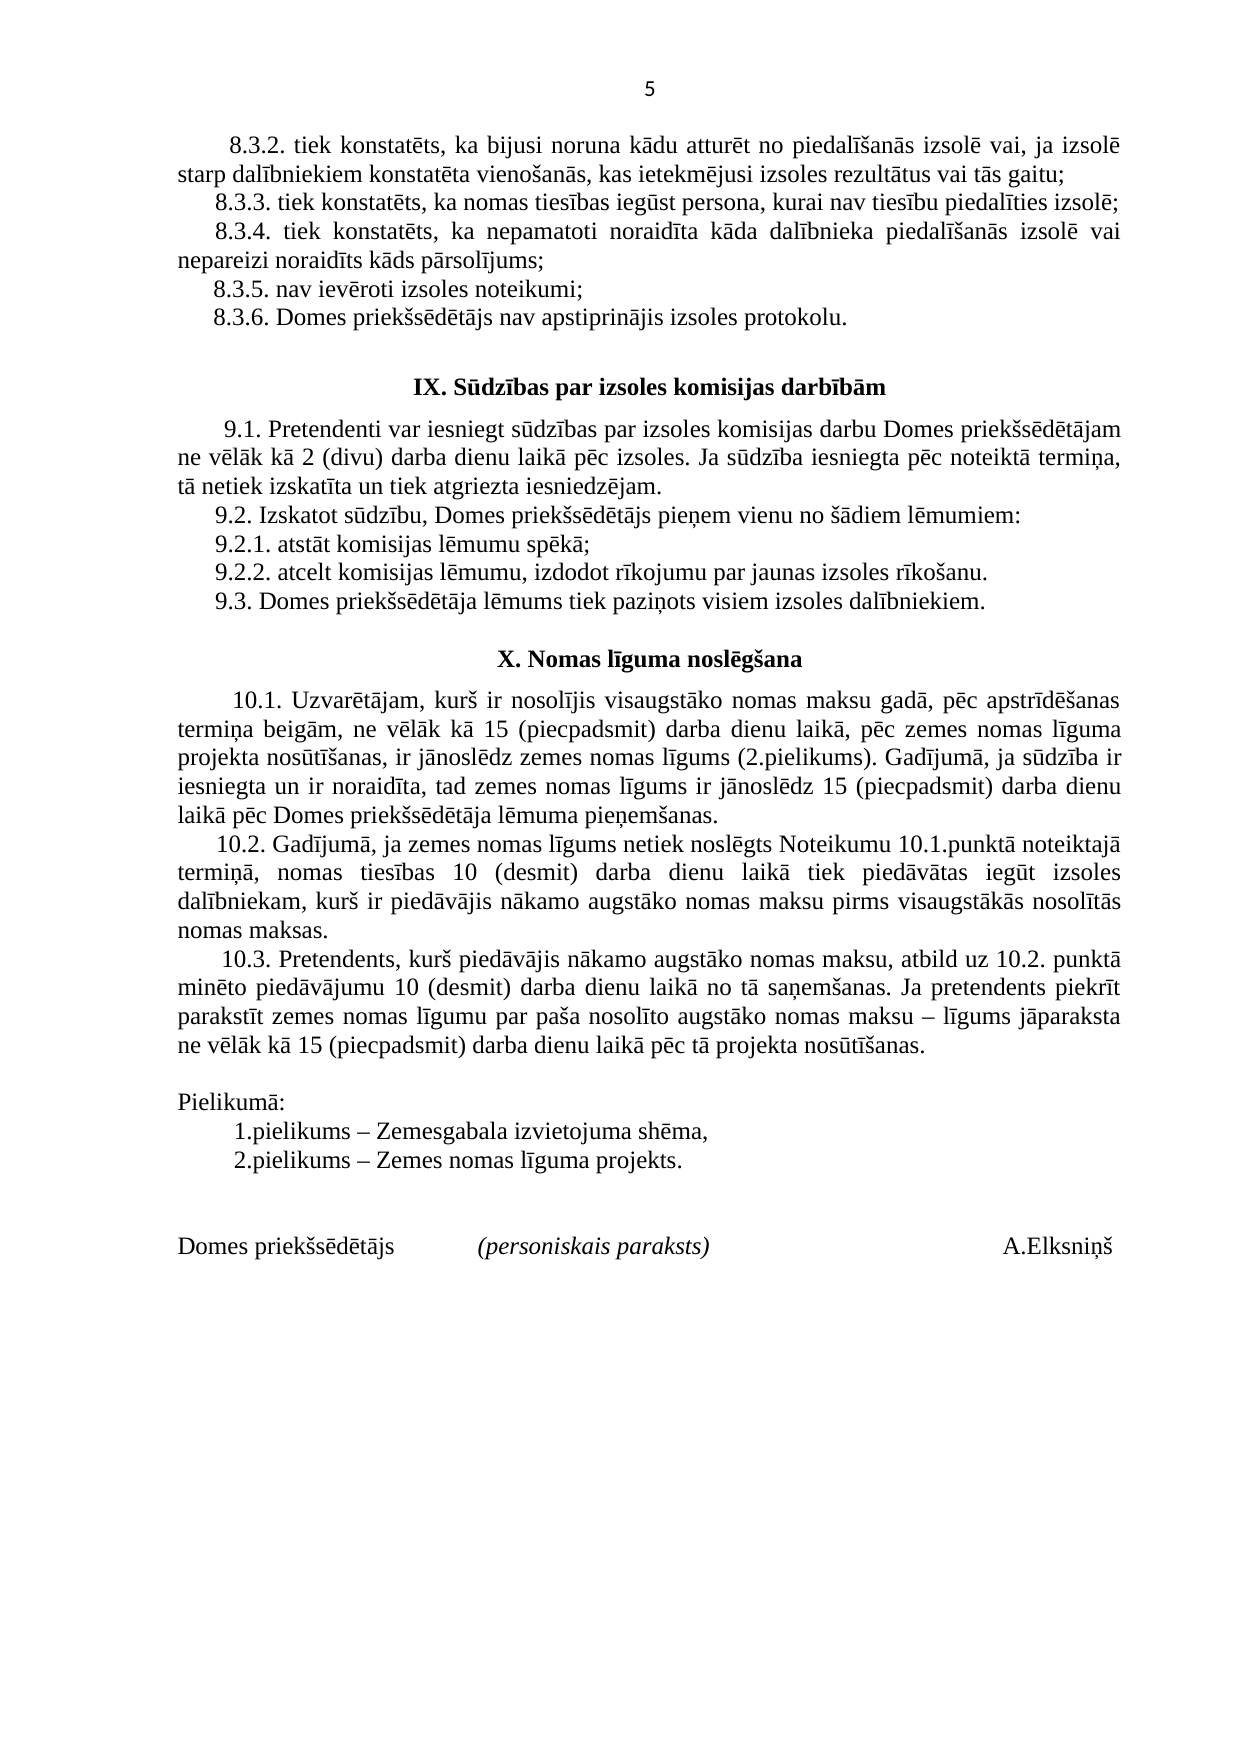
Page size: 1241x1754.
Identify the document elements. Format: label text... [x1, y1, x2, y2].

text 9.2.2. atcelt komisijas lēmumu, izdodot rīkojumu par jaunas izsoles rīkošanu. [177, 557, 1122, 586]
text 9.2. Izskatot sūdzību, Domes priekšsēdētājs pieņem vienu no šādiem lēmumiem: [177, 500, 1122, 529]
text 10.1. Uzvarētājam, kurš ir nosolījis visaugstāko nomas maksu gadā, pēc apstrīdēšanas termiņa beigām, ne vēlāk kā 15 (piecpadsmit) darba dienu laikā, pēc zemes nomas līguma projekta nosūtīšanas, ir jānoslēdz zemes nomas līgums (2.pielikums). Gadījumā, ja sūdzība ir iesniegta un ir noraidīta, tad zemes nomas līgums ir jānoslēdz 15 (piecpadsmit) darba dienu laikā pēc Domes priekšsēdētāja lēmuma pieņemšanas. [177, 685, 1122, 829]
text 8.3.4. tiek konstatēts, ka nepamatoti noraidīta kāda dalībnieka piedalīšanās izsolē vai nepareizi noraidīts kāds pārsolījums; [177, 216, 1122, 274]
text X. Nomas līguma noslēgšana [177, 644, 1122, 672]
text 10.3. Pretendents, kurš piedāvājis nākamo augstāko nomas maksu, atbild uz 10.2. punktā minēto piedāvājumu 10 (desmit) darba dienu laikā no tā saņemšanas. Ja pretendents piekrīt parakstīt zemes nomas līgumu par paša nosolīto augstāko nomas maksu – līgums jāparaksta ne vēlāk kā 15 (piecpadsmit) darba dienu laikā pēc tā projekta nosūtīšanas. [177, 944, 1122, 1059]
text 8.3.2. tiek konstatēts, ka bijusi noruna kādu atturēt no piedalīšanās izsolē vai, ja izsolē starp dalībniekiem konstatēta vienošanās, kas ietekmējusi izsoles rezultātus vai tās gaitu; [177, 130, 1122, 187]
text 9.1. Pretendenti var iesniegt sūdzības par izsoles komisijas darbu Domes priekšsēdētājam ne vēlāk kā 2 (divu) darba dienu laikā pēc izsoles. Ja sūdzība iesniegta pēc noteiktā termiņa, tā netiek izskatīta un tiek atgriezta iesniedzējam. [177, 414, 1122, 500]
text 8.3.3. tiek konstatēts, ka nomas tiesības iegūst persona, kurai nav tiesību piedalīties izsolē; [177, 187, 1122, 216]
text Pielikumā: [177, 1087, 1122, 1116]
text Domes priekšsēdētājs (personiskais paraksts) A.Elksniņš [177, 1231, 1122, 1260]
text IX. Sūdzības par izsoles komisijas darbībām [177, 372, 1122, 401]
text 9.3. Domes priekšsēdētāja lēmums tiek paziņots visiem izsoles dalībniekiem. [177, 586, 1122, 615]
text 8.3.6. Domes priekšsēdētājs nav apstiprinājis izsoles protokolu. [207, 302, 1122, 331]
text 8.3.5. nav ievēroti izsoles noteikumi; [207, 274, 1122, 302]
text 10.2. Gadījumā, ja zemes nomas līgums netiek noslēgts Noteikumu 10.1.punktā noteiktajā termiņā, nomas tiesības 10 (desmit) darba dienu laikā tiek piedāvātas iegūt izsoles dalībniekam, kurš ir piedāvājis nākamo augstāko nomas maksu pirms visaugstākās nosolītās nomas maksas. [177, 829, 1122, 944]
text 1.pielikums – Zemesgabala izvietojuma shēma, [177, 1116, 1122, 1145]
text 2.pielikums – Zemes nomas līguma projekts. [177, 1145, 1122, 1174]
text 9.2.1. atstāt komisijas lēmumu spēkā; [177, 529, 1122, 557]
